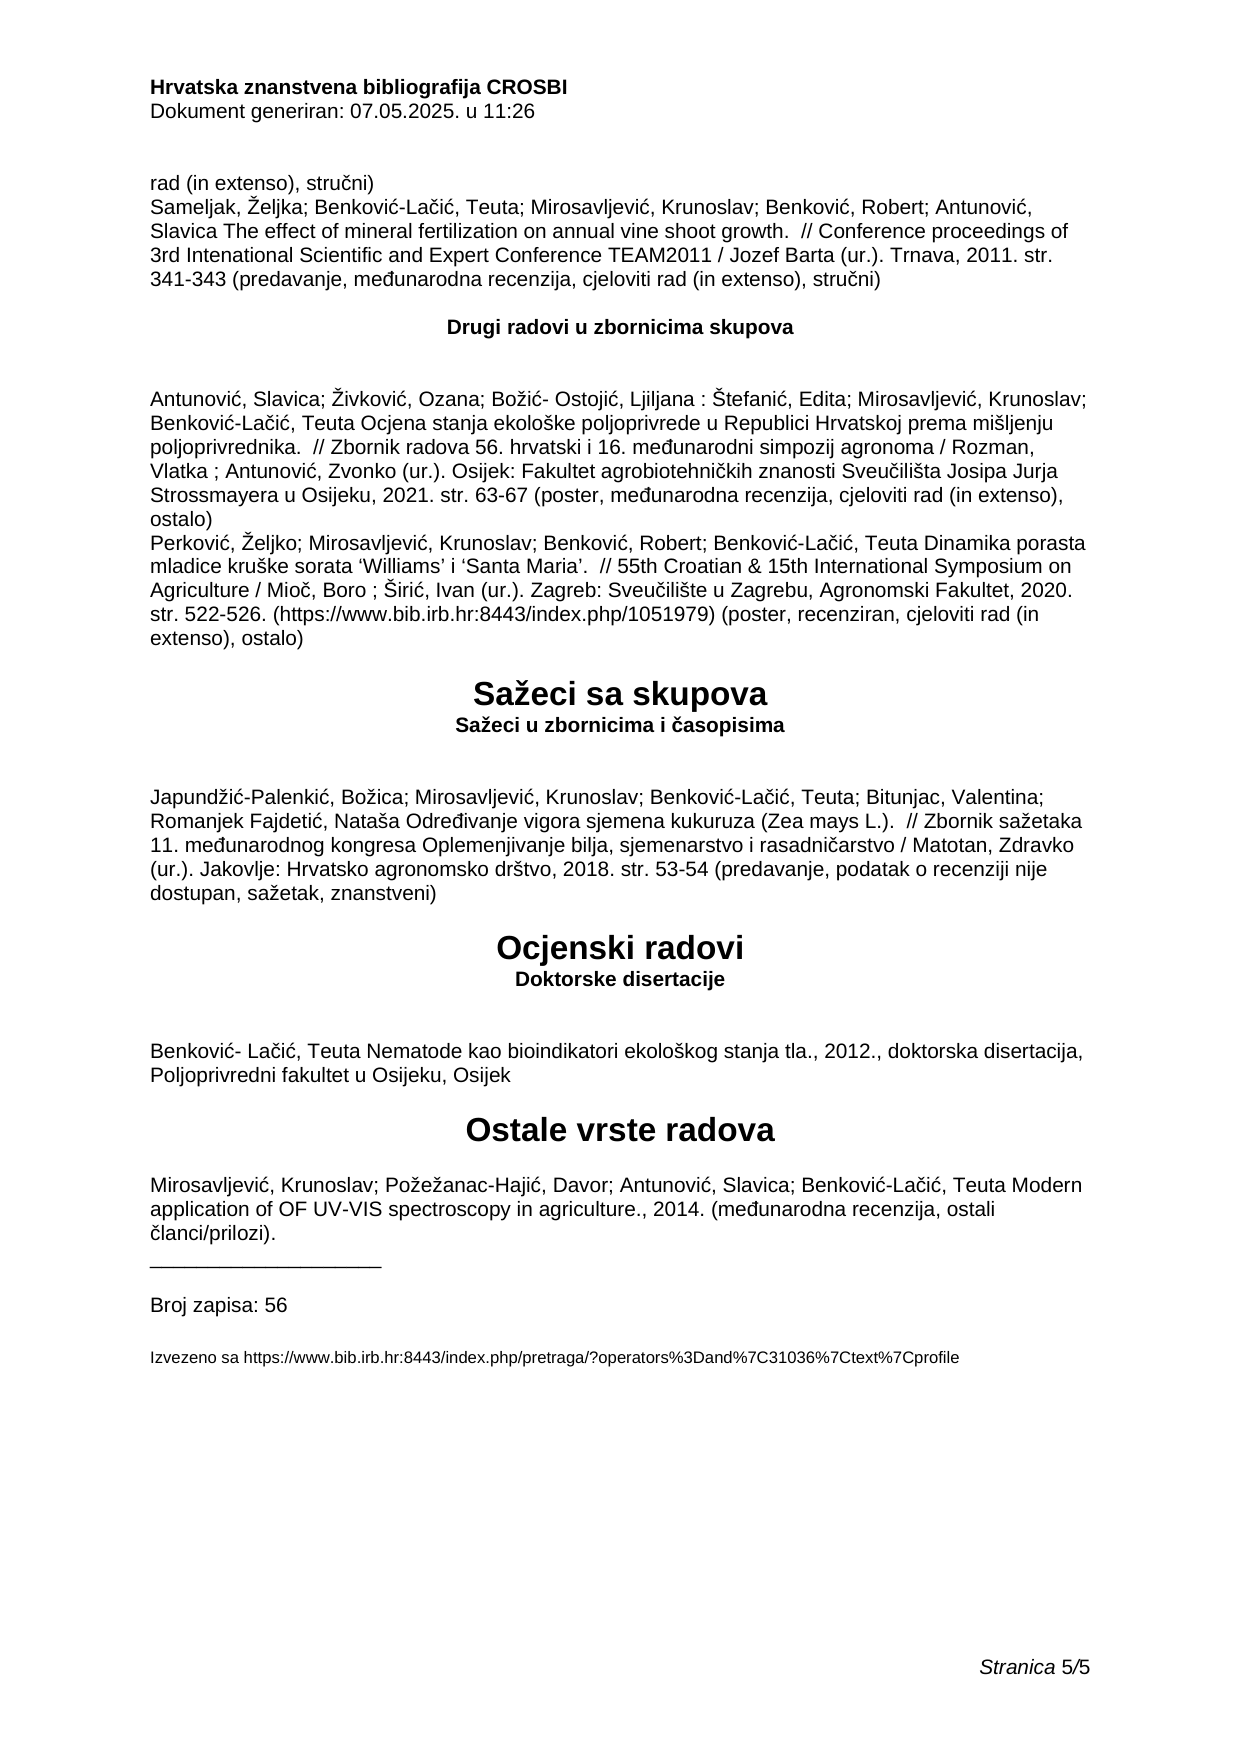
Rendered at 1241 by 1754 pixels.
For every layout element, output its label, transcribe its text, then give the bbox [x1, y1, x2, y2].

text ____________________ [150, 1245, 1090, 1269]
subtitle Ostale vrste radova [150, 1110, 1090, 1149]
subtitle Sažeci sa skupova [150, 674, 1090, 713]
text Broj zapisa: 56 [150, 1293, 1090, 1317]
subtitle Drugi radovi u zbornicima skupova [150, 315, 1090, 339]
text Mirosavljević, Krunoslav; Požežanac-Hajić, Davor; Antunović, Slavica; Benković-Lačić, Teuta [150, 1173, 1090, 1245]
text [150, 171, 1090, 195]
text Japundžić-Palenkić, Božica; Mirosavljević, Krunoslav; Benković-Lačić, Teuta; Bitunjac, Valentina; Romanjek Fajdetić, Nataša [150, 784, 1090, 904]
text Antunović, Slavica; Živković, Ozana; Božić- Ostojić, Ljiljana : Štefanić, Edita; Mirosavljević, Krunoslav; Benković-Lačić, Teuta [150, 387, 1090, 530]
subtitle Doktorske disertacije [150, 967, 1090, 991]
text Perković, Željko; Mirosavljević, Krunoslav; Benković, Robert; Benković-Lačić, Teuta [150, 530, 1090, 650]
text Izvezeno sa https://www.bib.irb.hr:8443/index.php/pretraga/?operators%3Dand%7C31036%7Ctext%7Cprofile [150, 1348, 1090, 1367]
subtitle Sažeci u zbornicima i časopisima [150, 713, 1090, 737]
text Benković- Lačić, Teuta [150, 1038, 1090, 1086]
text Sameljak, Željka; Benković-Lačić, Teuta; Mirosavljević, Krunoslav; Benković, Robert; Antunović, Slavica [150, 195, 1090, 291]
subtitle Ocjenski radovi [150, 928, 1090, 967]
